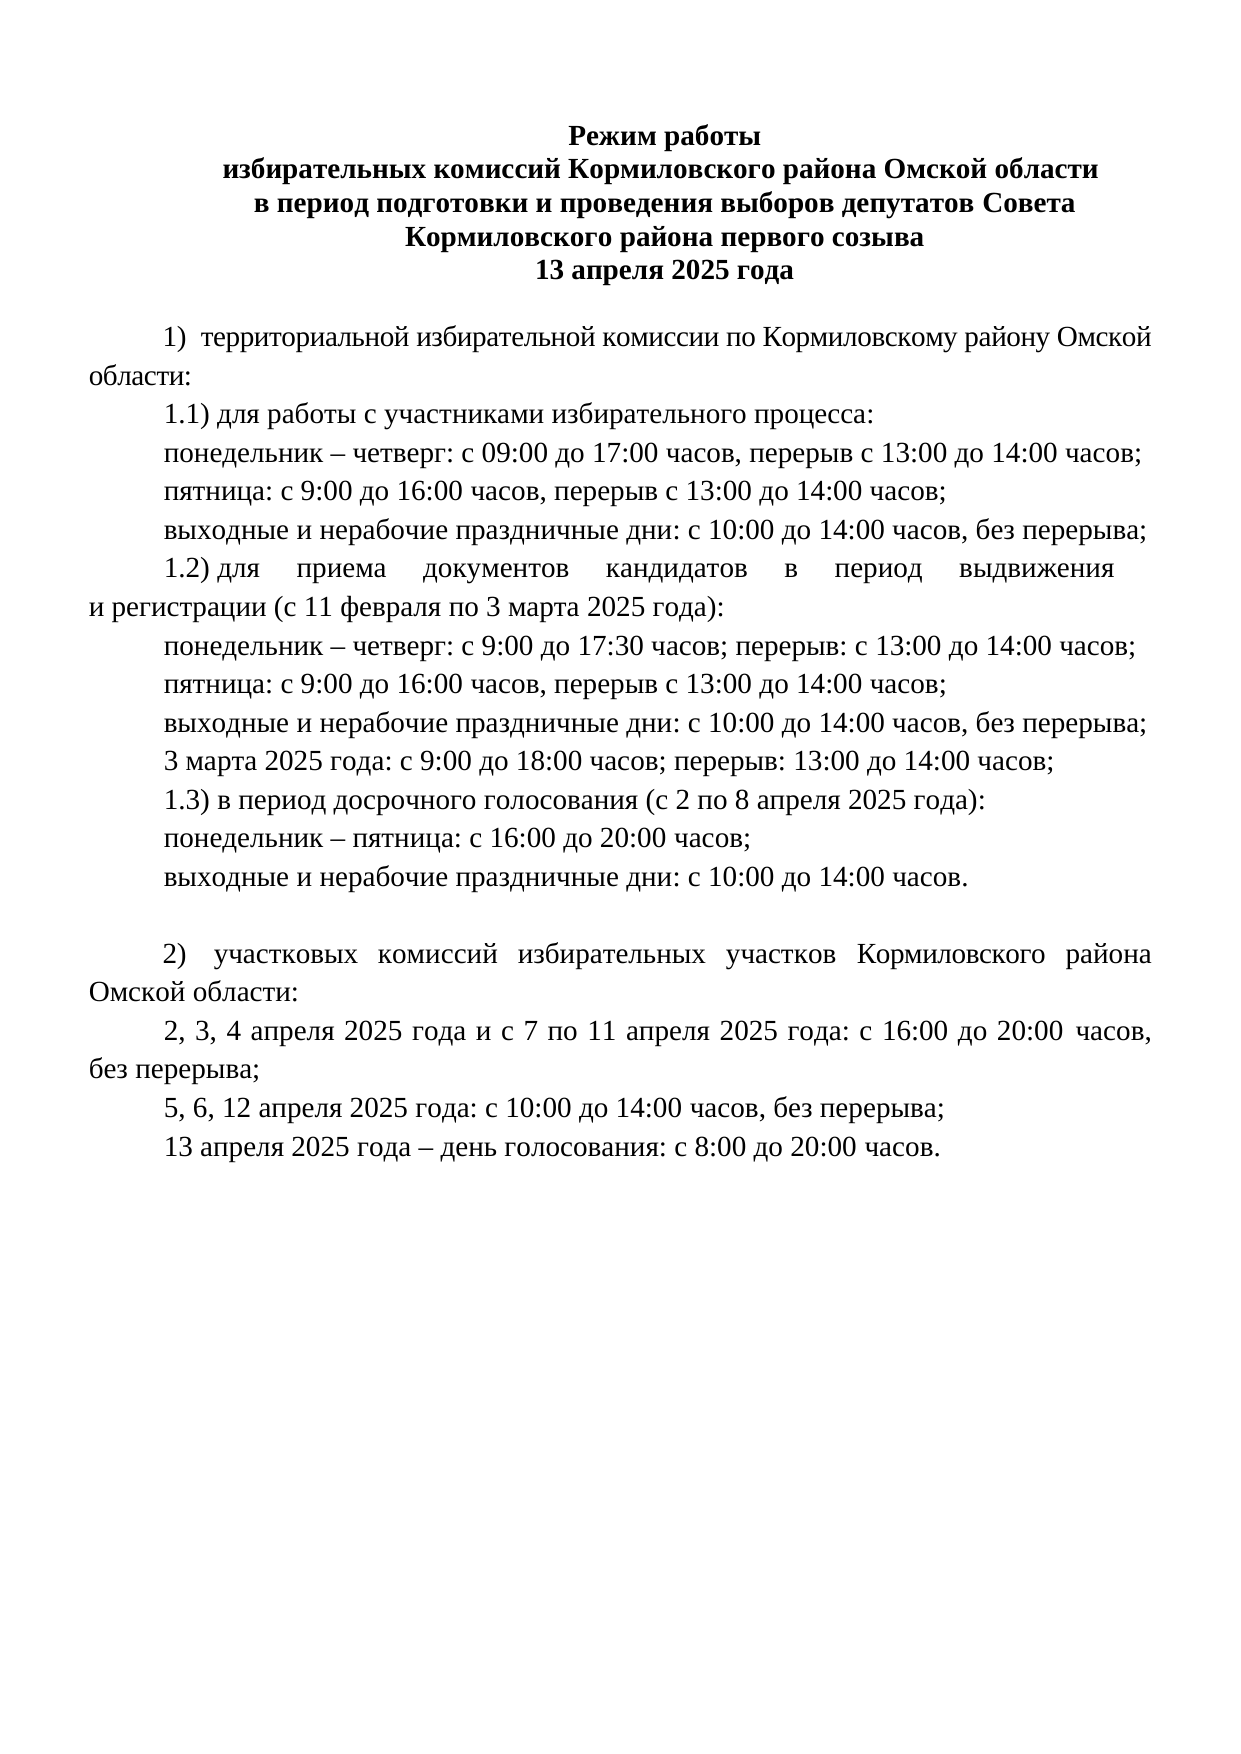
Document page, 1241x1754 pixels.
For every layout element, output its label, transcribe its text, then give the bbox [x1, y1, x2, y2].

text 1) территориальной избирательной комиссии по Кормиловскому району Омской области: [88, 319, 1152, 391]
text выходные и нерабочие праздничные дни: с 10:00 до 14:00 часов, без перерыва; [88, 705, 1152, 738]
text 13 апреля 2025 года [177, 252, 1152, 286]
text пятница: с 9:00 до 16:00 часов, перерыв с 13:00 до 14:00 часов; [88, 473, 1152, 507]
text 13 апреля 2025 года – день голосования: с 8:00 до 20:00 часов. [88, 1129, 1152, 1162]
text Режим работы избирательных комиссий Кормиловского района Омской области в период подготовки и проведения выборов депутатов Совета Кормиловского района первого созыва [177, 118, 1152, 252]
text 1.1) для работы с участниками избирательного процесса: [88, 396, 1152, 430]
text пятница: с 9:00 до 16:00 часов, перерыв с 13:00 до 14:00 часов; [88, 666, 1152, 700]
text выходные и нерабочие праздничные дни: с 10:00 до 14:00 часов, без перерыва; [88, 512, 1152, 546]
text 1.2) для приема документов кандидатов в период выдвижения и регистрации (с 11 февраля по 3 марта 2025 года): [88, 551, 1152, 623]
text понедельник – четверг: с 09:00 до 17:00 часов, перерыв с 13:00 до 14:00 часов; [88, 435, 1152, 468]
text 2, 3, 4 апреля 2025 года и с 7 по 11 апреля 2025 года: с 16:00 до 20:00 часов, без перерыва; [88, 1013, 1152, 1085]
text 5, 6, 12 апреля 2025 года: с 10:00 до 14:00 часов, без перерыва; [88, 1090, 1152, 1124]
text 2) участковых комиссий избирательных участков Кормиловского района Омской области: [88, 936, 1152, 1008]
text 3 марта 2025 года: с 9:00 до 18:00 часов; перерыв: 13:00 до 14:00 часов; [88, 743, 1152, 777]
text понедельник – пятница: с 16:00 до 20:00 часов; [88, 820, 1152, 854]
text понедельник – четверг: с 9:00 до 17:30 часов; перерыв: с 13:00 до 14:00 часов; [88, 628, 1152, 661]
text выходные и нерабочие праздничные дни: с 10:00 до 14:00 часов. [88, 859, 1152, 892]
text 1.3) в период досрочного голосования (с 2 по 8 апреля 2025 года): [88, 782, 1152, 815]
